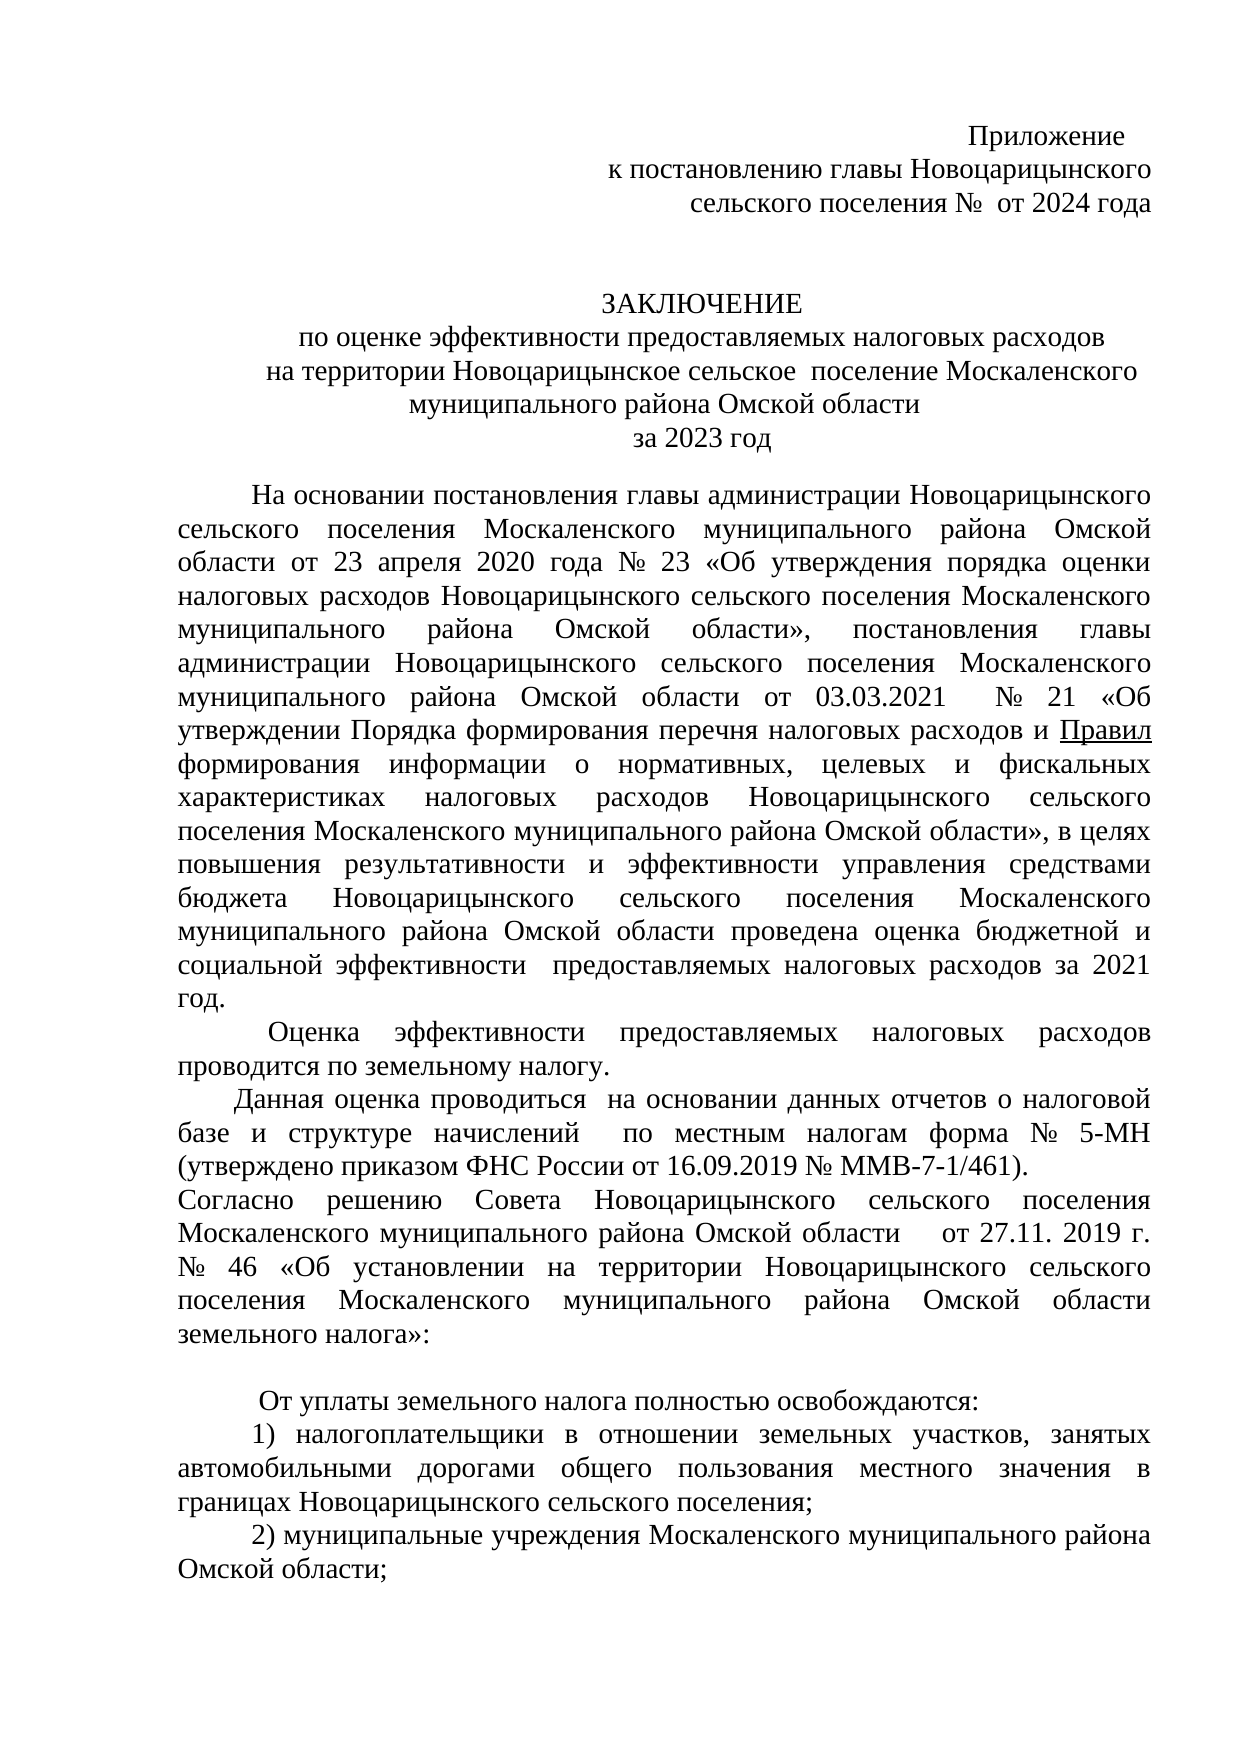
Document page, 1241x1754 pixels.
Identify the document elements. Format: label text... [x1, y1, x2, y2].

text Согласно решению Совета Новоцарицынского сельского поселения Москаленского муниципального района Омской области от 27.11. 2019 г. № 46 «Об установлении на территории Новоцарицынского сельского поселения Москаленского муниципального района Омской области земельного налога»: [177, 1182, 1152, 1349]
text 1) налогоплательщики в отношении земельных участков, занятых автомобильными дорогами общего пользования местного значения в границах Новоцарицынского сельского поселения; [177, 1417, 1152, 1517]
text 2) муниципальные учреждения Москаленского муниципального района Омской области; [177, 1517, 1152, 1584]
text Оценка эффективности предоставляемых налоговых расходов проводится по земельному налогу. [177, 1014, 1152, 1081]
text по оценке эффективности предоставляемых налоговых расходов [177, 319, 1152, 353]
text Приложение [650, 118, 1152, 152]
text на территории Новоцарицынское сельское поселение Москаленского муниципального района Омской области [177, 353, 1152, 420]
text сельского поселения № от 2024 года [140, 185, 1152, 219]
text за 2023 год [177, 420, 1152, 453]
text На основании постановления главы администрации Новоцарицынского сельского поселения Москаленского муниципального района Омской области от 23 апреля 2020 года № 23 «Об утверждения порядка оценки налоговых расходов Новоцарицынского сельского поселения Москаленского муниципального района Омской области», постановления главы администрации Новоцарицынского сельского поселения Москаленского муниципального района Омской области от 03.03.2021 № 21 «Об утверждении Порядка формирования перечня налоговых расходов и Правил формирования информации о нормативных, целевых и фискальных характеристиках налоговых расходов Новоцарицынского сельского поселения Москаленского муниципального района Омской области», в целях повышения результативности и эффективности управления средствами бюджета Новоцарицынского сельского поселения Москаленского муниципального района Омской области проведена оценка бюджетной и социальной эффективности предоставляемых налоговых расходов за 2021 год. [177, 477, 1152, 1014]
text к постановлению главы Новоцарицынского [140, 152, 1152, 185]
text От уплаты земельного налога полностью освобождаются: [177, 1383, 1152, 1417]
text Данная оценка проводиться на основании данных отчетов о налоговой базе и структуре начислений по местным налогам форма № 5-МН (утверждено приказом ФНС России от 16.09.2019 № ММВ-7-1/461). [177, 1081, 1152, 1182]
text ЗАКЛЮЧЕНИЕ [177, 286, 1152, 319]
